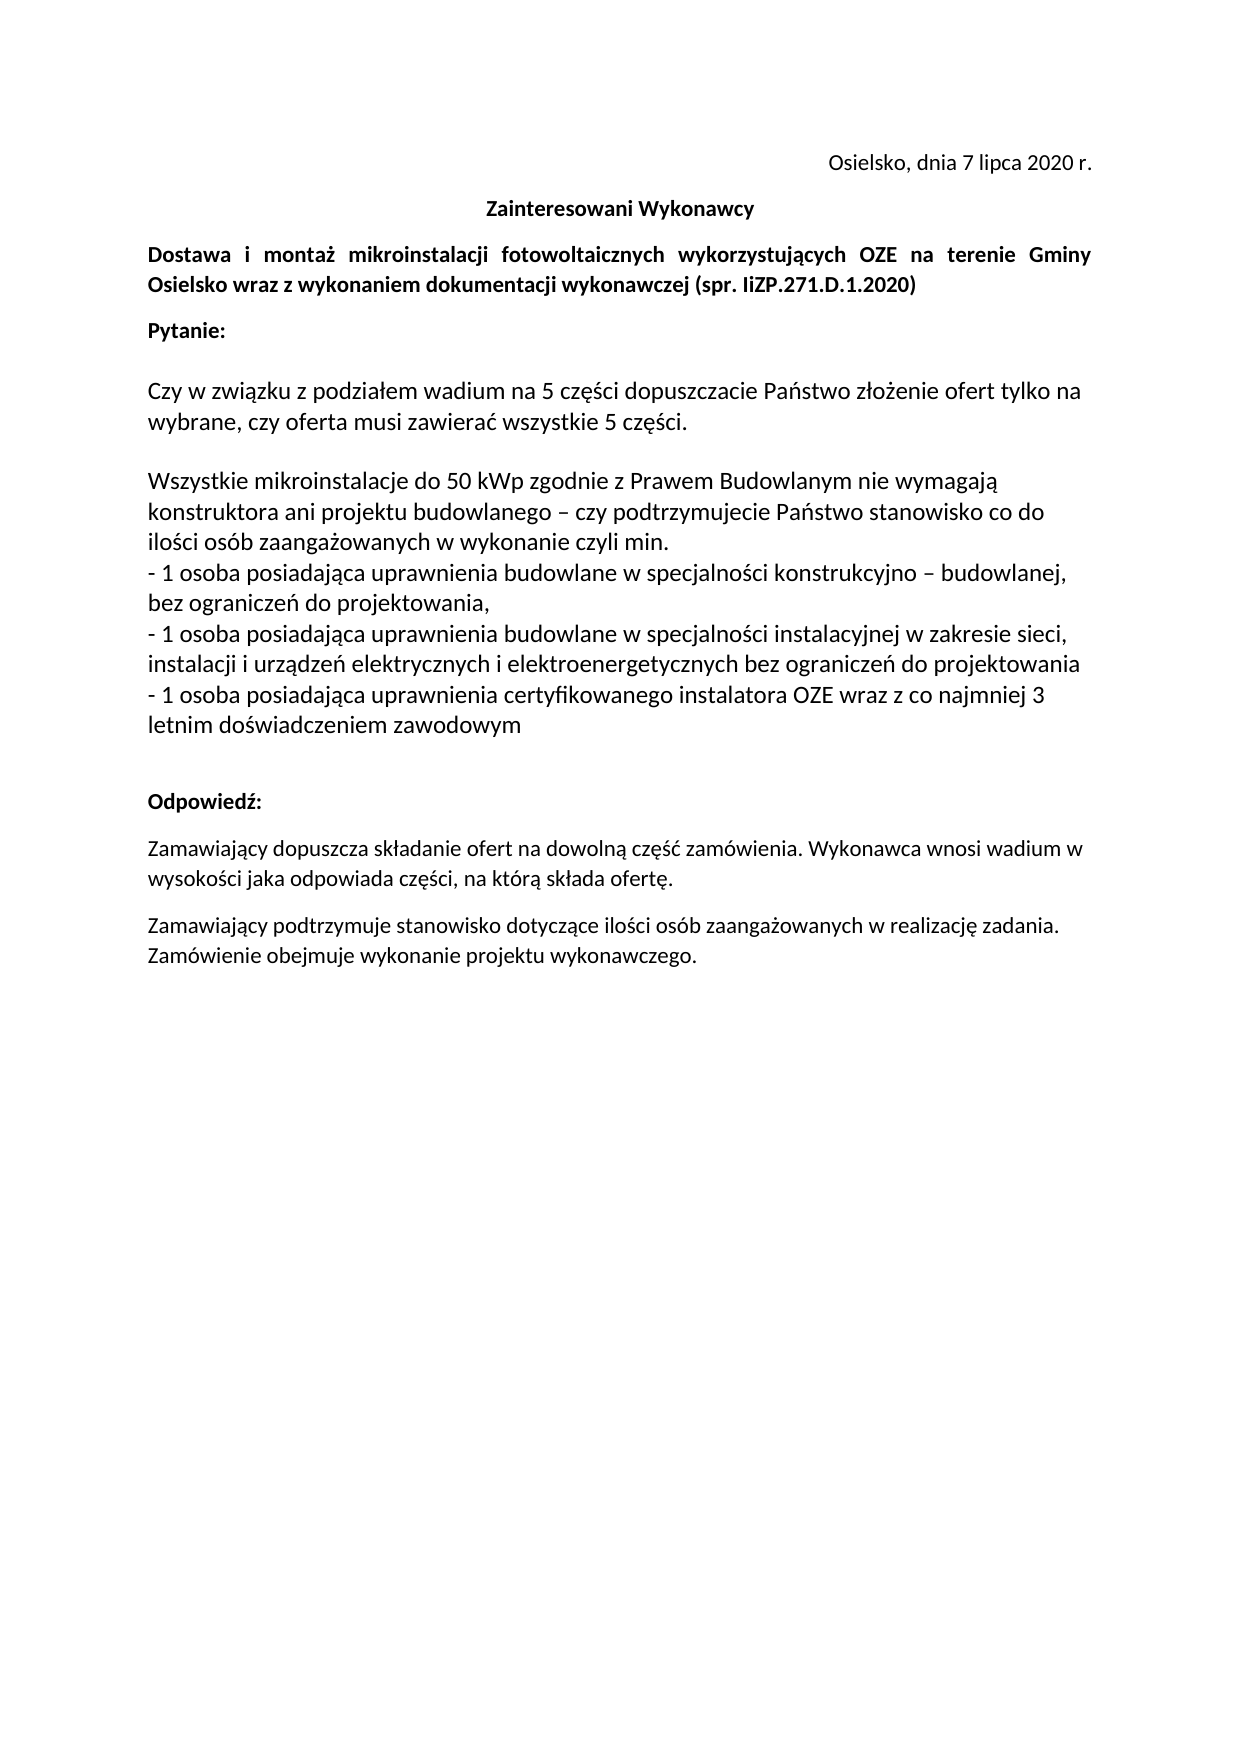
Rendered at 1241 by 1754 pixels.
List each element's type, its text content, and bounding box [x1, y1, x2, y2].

text Osielsko, dnia 7 lipca 2020 r. [148, 148, 1093, 176]
text Zainteresowani Wykonawcy [148, 194, 1093, 222]
text Odpowiedź: [148, 787, 1093, 815]
text - 1 osoba posiadająca uprawnienia budowlane w specjalności instalacyjnej w zakresie sieci, instalacji i urządzeń elektrycznych i elektroenergetycznych bez ograniczeń do projektowania - 1 osoba posiadająca uprawnienia certyfikowanego instalatora OZE wraz z co najmniej 3 letnim doświadczeniem zawodowym [148, 618, 1093, 740]
text Czy w związku z podziałem wadium na 5 części dopuszczacie Państwo złożenie ofert tylko na wybrane, czy oferta musi zawierać wszystkie 5 części. [148, 375, 1093, 436]
text Zamawiający podtrzymuje stanowisko dotyczące ilości osób zaangażowanych w realizację zadania. Zamówienie obejmuje wykonanie projektu wykonawczego. [148, 911, 1093, 969]
text Zamawiający dopuszcza składanie ofert na dowolną część zamówienia. Wykonawca wnosi wadium w wysokości jaka odpowiada części, na którą składa ofertę. [148, 834, 1093, 892]
text Dostawa i montaż mikroinstalacji fotowoltaicznych wykorzystujących OZE na terenie Gminy Osielsko wraz z wykonaniem dokumentacji wykonawczej (spr. IiZP.271.D.1.2020) [148, 240, 1093, 298]
text Wszystkie mikroinstalacje do 50 kWp zgodnie z Prawem Budowlanym nie wymagają konstruktora ani projektu budowlanego – czy podtrzymujecie Państwo stanowisko co do ilości osób zaangażowanych w wykonanie czyli min. [148, 465, 1093, 557]
text - 1 osoba posiadająca uprawnienia budowlane w specjalności konstrukcyjno – budowlanej, bez ograniczeń do projektowania, [148, 557, 1093, 618]
text Pytanie: [148, 316, 1093, 344]
